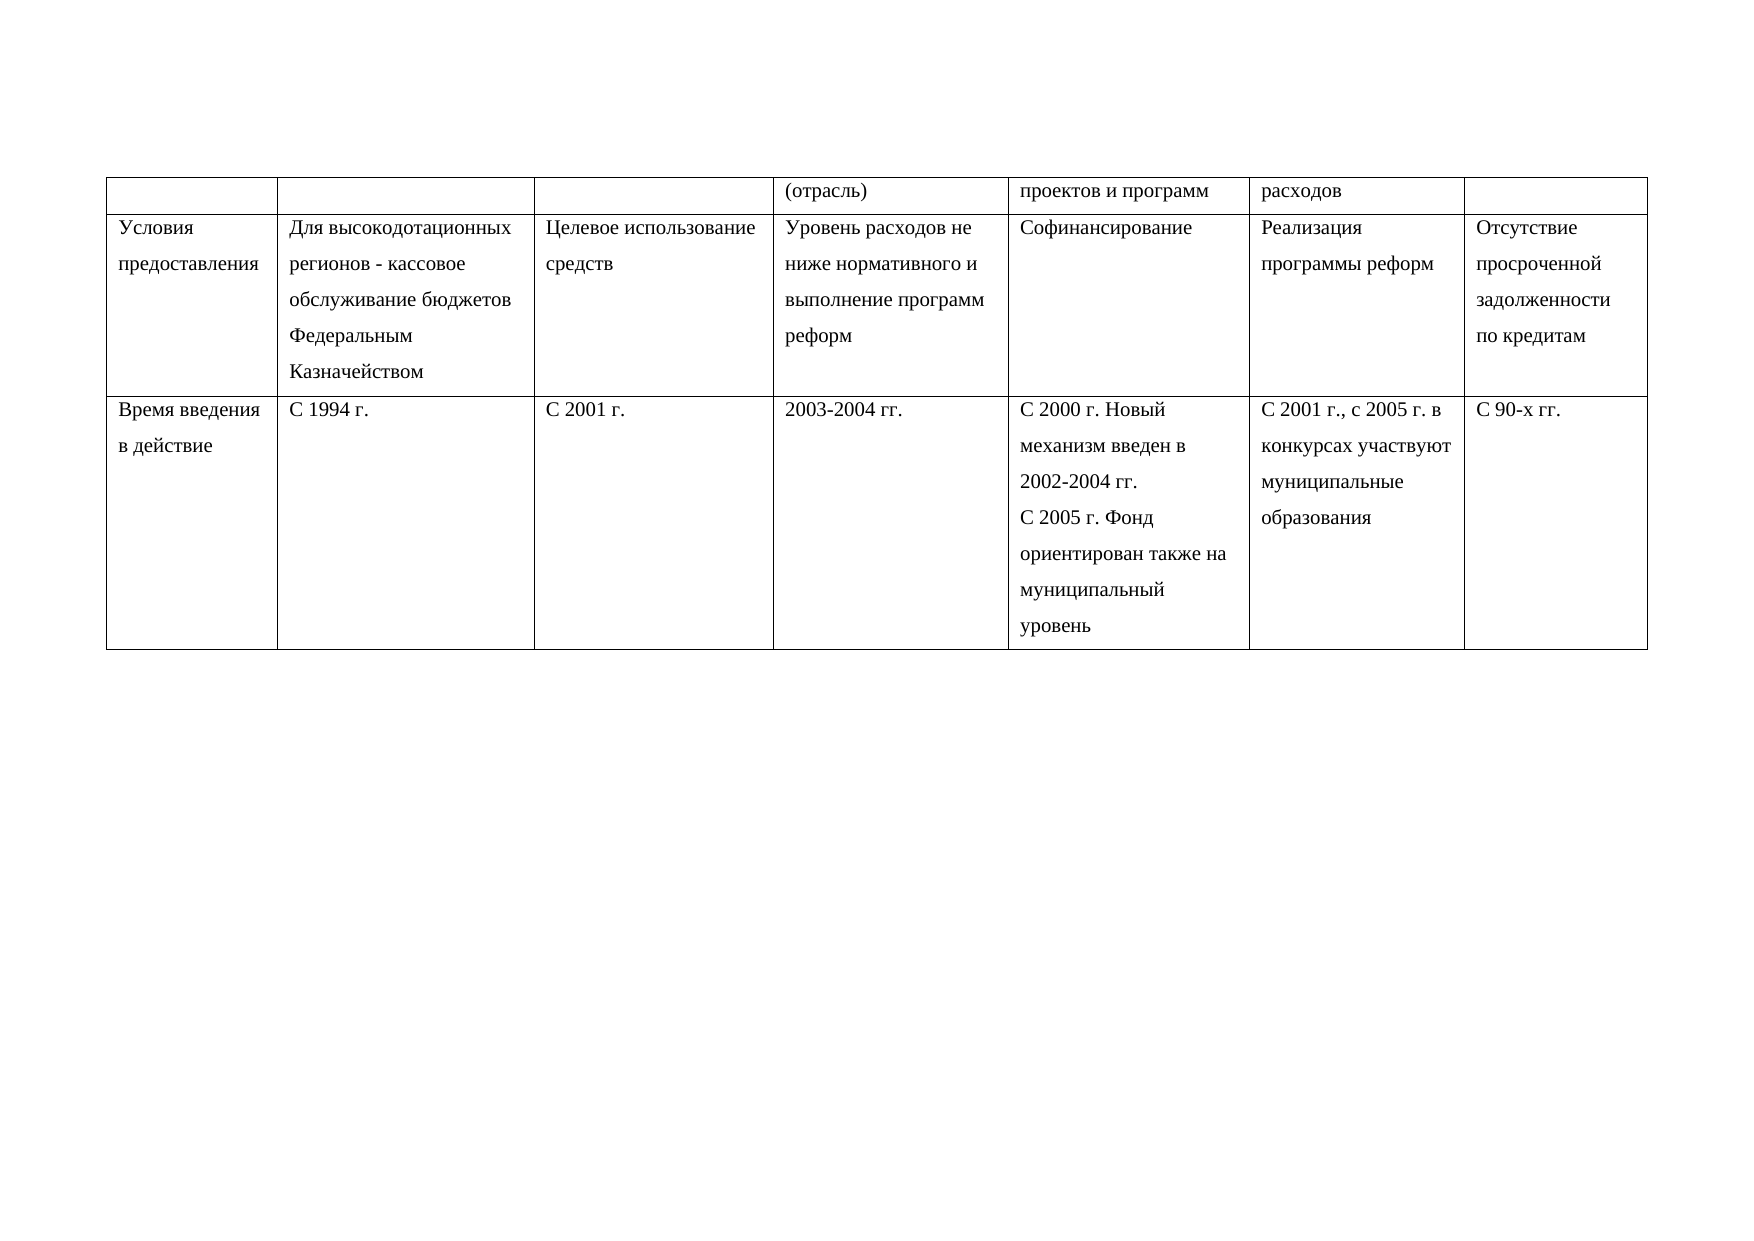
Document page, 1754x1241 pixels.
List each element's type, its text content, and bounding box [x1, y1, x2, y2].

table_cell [774, 178, 1008, 214]
table_cell Софинансирование [1009, 215, 1249, 396]
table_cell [1009, 178, 1249, 214]
table_cell С 90-х гг. [1465, 397, 1647, 649]
table_cell Время введения в действие [107, 397, 277, 649]
table_cell Отсутствие просроченной задолженности по кредитам [1465, 215, 1647, 396]
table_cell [278, 178, 534, 214]
table_cell С 1994 г. [278, 397, 534, 649]
table_cell Для высокодотационных регионов - кассовое обслуживание бюджетов Федеральным Казначейством [278, 215, 534, 396]
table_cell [1465, 178, 1647, 214]
table_cell С 2001 г., с 2005 г. в конкурсах участвуют муниципальные образования [1250, 397, 1464, 649]
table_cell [535, 178, 773, 214]
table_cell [1250, 178, 1464, 214]
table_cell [107, 178, 277, 214]
table_cell С 2000 г. Новый механизм введен в 2002-2004 гг. С 2005 г. Фонд ориентирован также на муниципальный уровень [1009, 397, 1249, 649]
table_cell 2003-2004 гг. [774, 397, 1008, 649]
table_cell Уровень расходов не ниже нормативного и выполнение программ реформ [774, 215, 1008, 396]
table_cell Реализация программы реформ [1250, 215, 1464, 396]
table_cell С 2001 г. [535, 397, 773, 649]
table_cell Целевое использование средств [535, 215, 773, 396]
table_cell Условия предоставления [107, 215, 277, 396]
